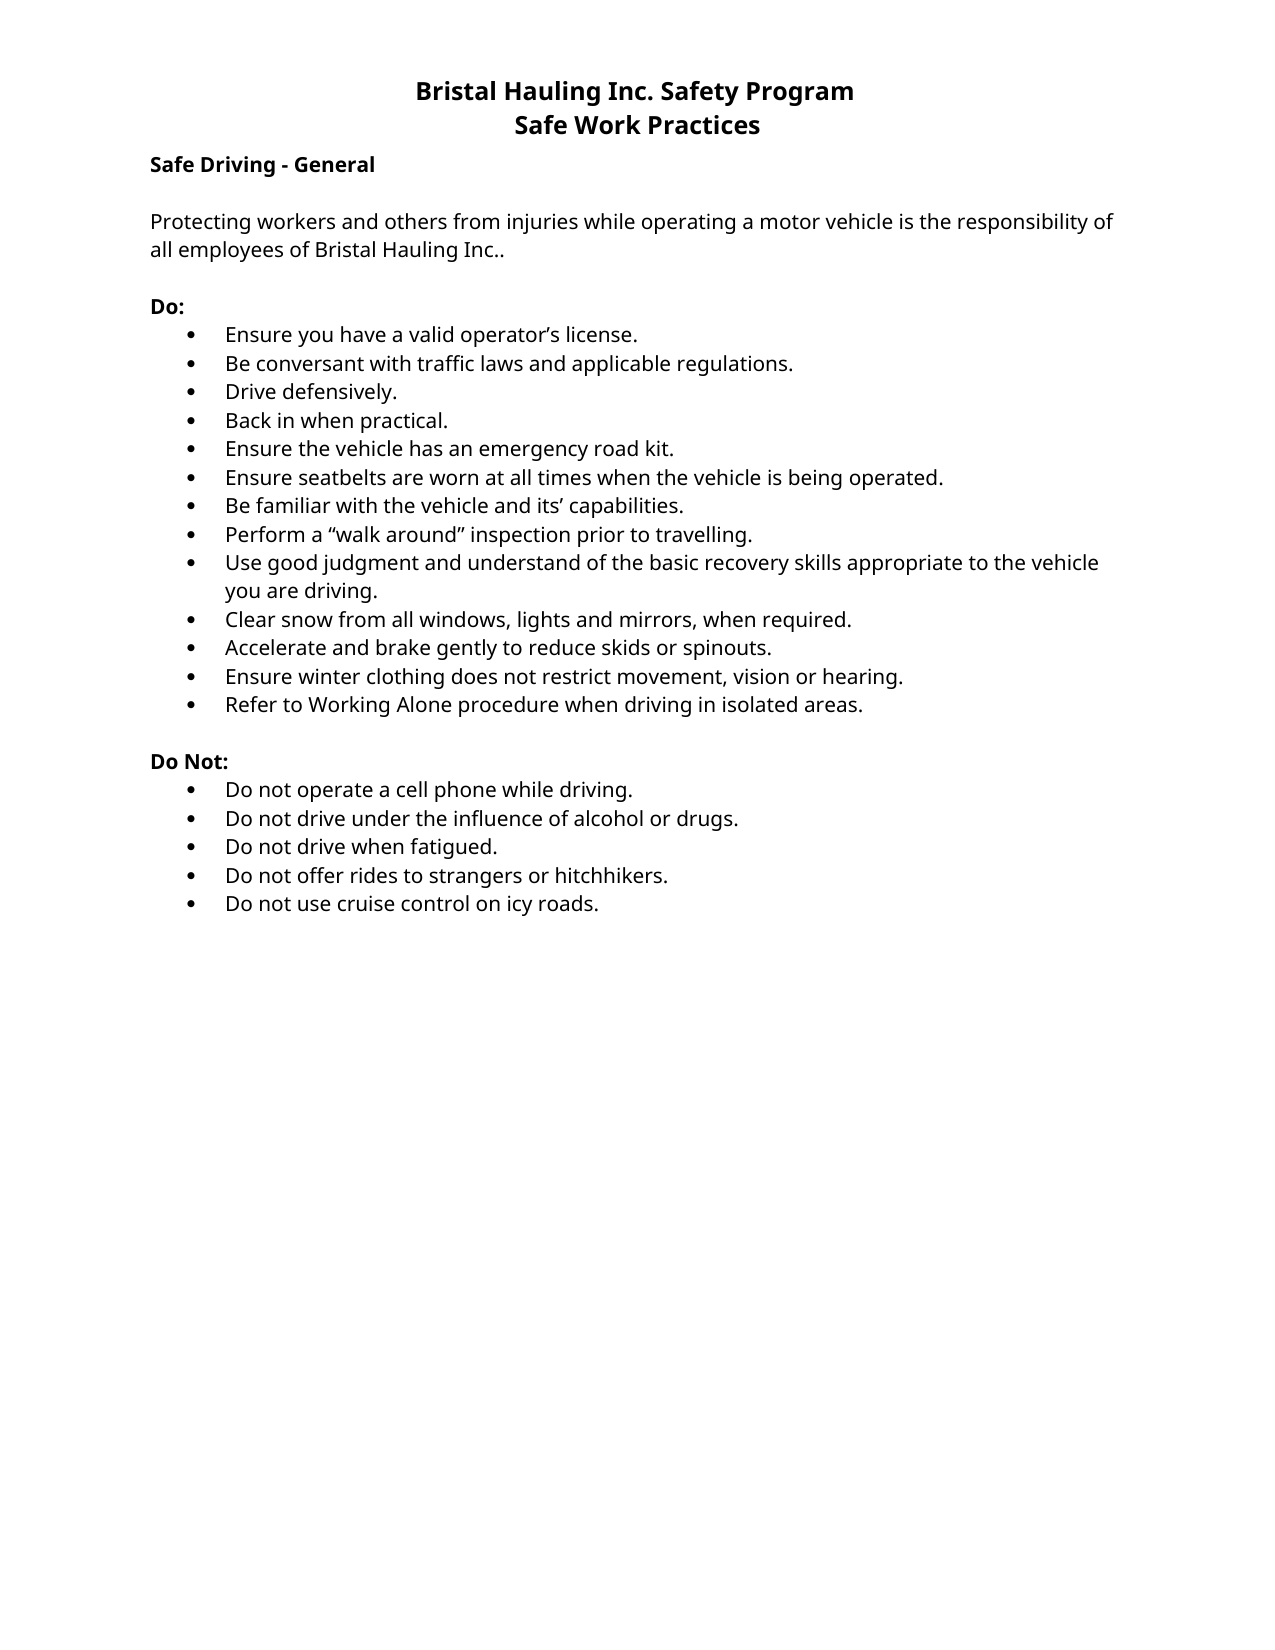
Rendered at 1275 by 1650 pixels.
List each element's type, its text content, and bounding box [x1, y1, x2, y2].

text Protecting workers and others from injuries while operating a motor vehicle is the responsibility of all employees of Bristal Hauling Inc.. [150, 207, 1125, 264]
list Refer to Working Alone procedure when driving in isolated areas. [187, 690, 1125, 719]
list Ensure the vehicle has an emergency road kit. [187, 434, 1125, 463]
text Safe Driving - General [150, 150, 1125, 178]
list Do not operate a cell phone while driving. [187, 776, 1125, 804]
text Do: [150, 292, 1125, 321]
list Clear snow from all windows, lights and mirrors, when required. [187, 605, 1125, 633]
list Drive defensively. [187, 377, 1125, 406]
list Do not use cruise control on icy roads. [187, 889, 1125, 918]
list Do not offer rides to strangers or hitchhikers. [187, 861, 1125, 889]
text Do Not: [150, 747, 1125, 776]
list Be familiar with the vehicle and its’ capabilities. [187, 491, 1125, 520]
list Do not drive when fatigued. [187, 832, 1125, 861]
list Back in when practical. [187, 406, 1125, 434]
list Accelerate and brake gently to reduce skids or spinouts. [187, 633, 1125, 662]
list Ensure you have a valid operator’s license. [187, 321, 1125, 349]
list Perform a “walk around” inspection prior to travelling. [187, 520, 1125, 548]
list Ensure winter clothing does not restrict movement, vision or hearing. [187, 662, 1125, 690]
list Do not drive under the influence of alcohol or drugs. [187, 804, 1125, 832]
list Use good judgment and understand of the basic recovery skills appropriate to the vehicle you are driving. [187, 548, 1125, 605]
list Ensure seatbelts are worn at all times when the vehicle is being operated. [187, 463, 1125, 491]
list Be conversant with traffic laws and applicable regulations. [187, 349, 1125, 377]
